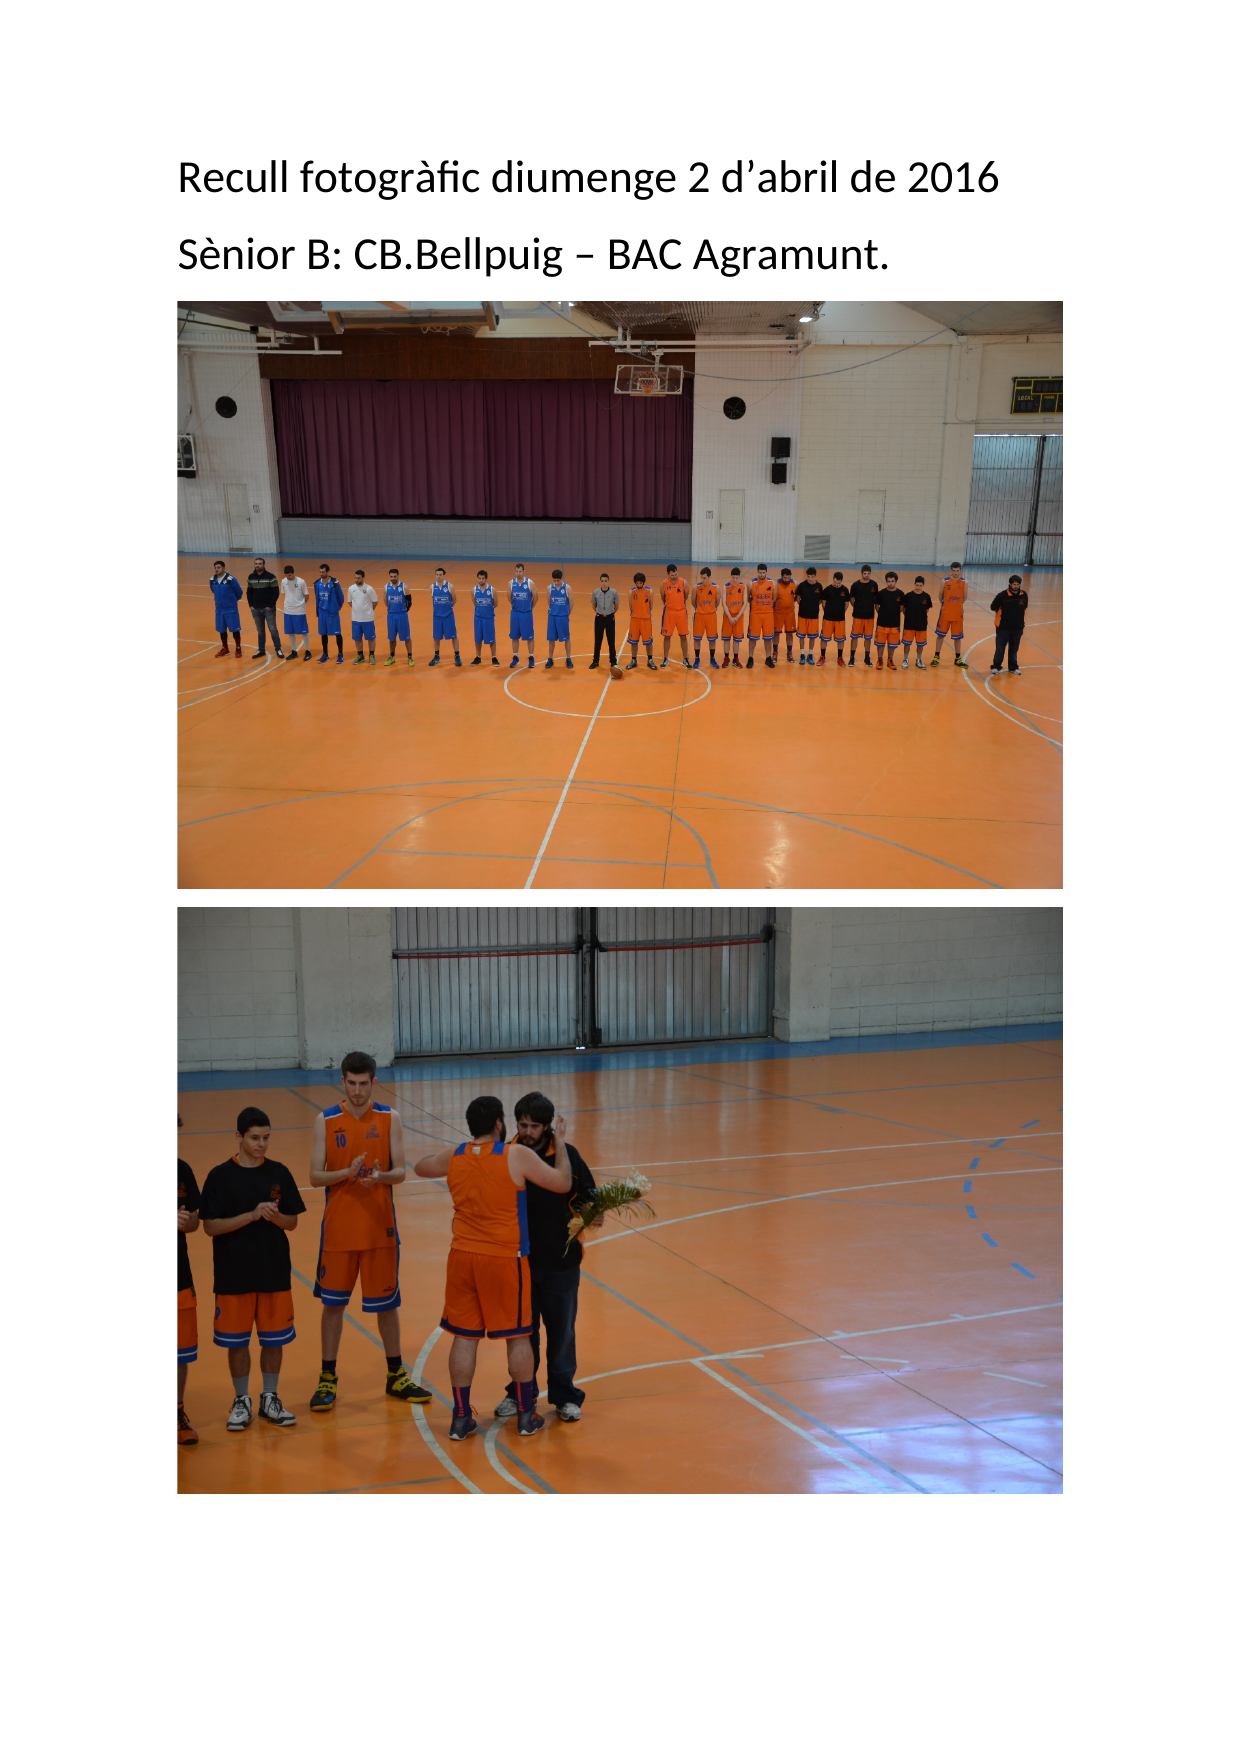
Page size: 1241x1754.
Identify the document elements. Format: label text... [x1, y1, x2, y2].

text Sènior B: CB.Bellpuig – BAC Agramunt. [177, 224, 1063, 281]
picture [177, 907, 1063, 1494]
text Recull fotogràfic diumenge 2 d’abril de 2016 [177, 148, 1063, 203]
picture [177, 301, 1063, 889]
